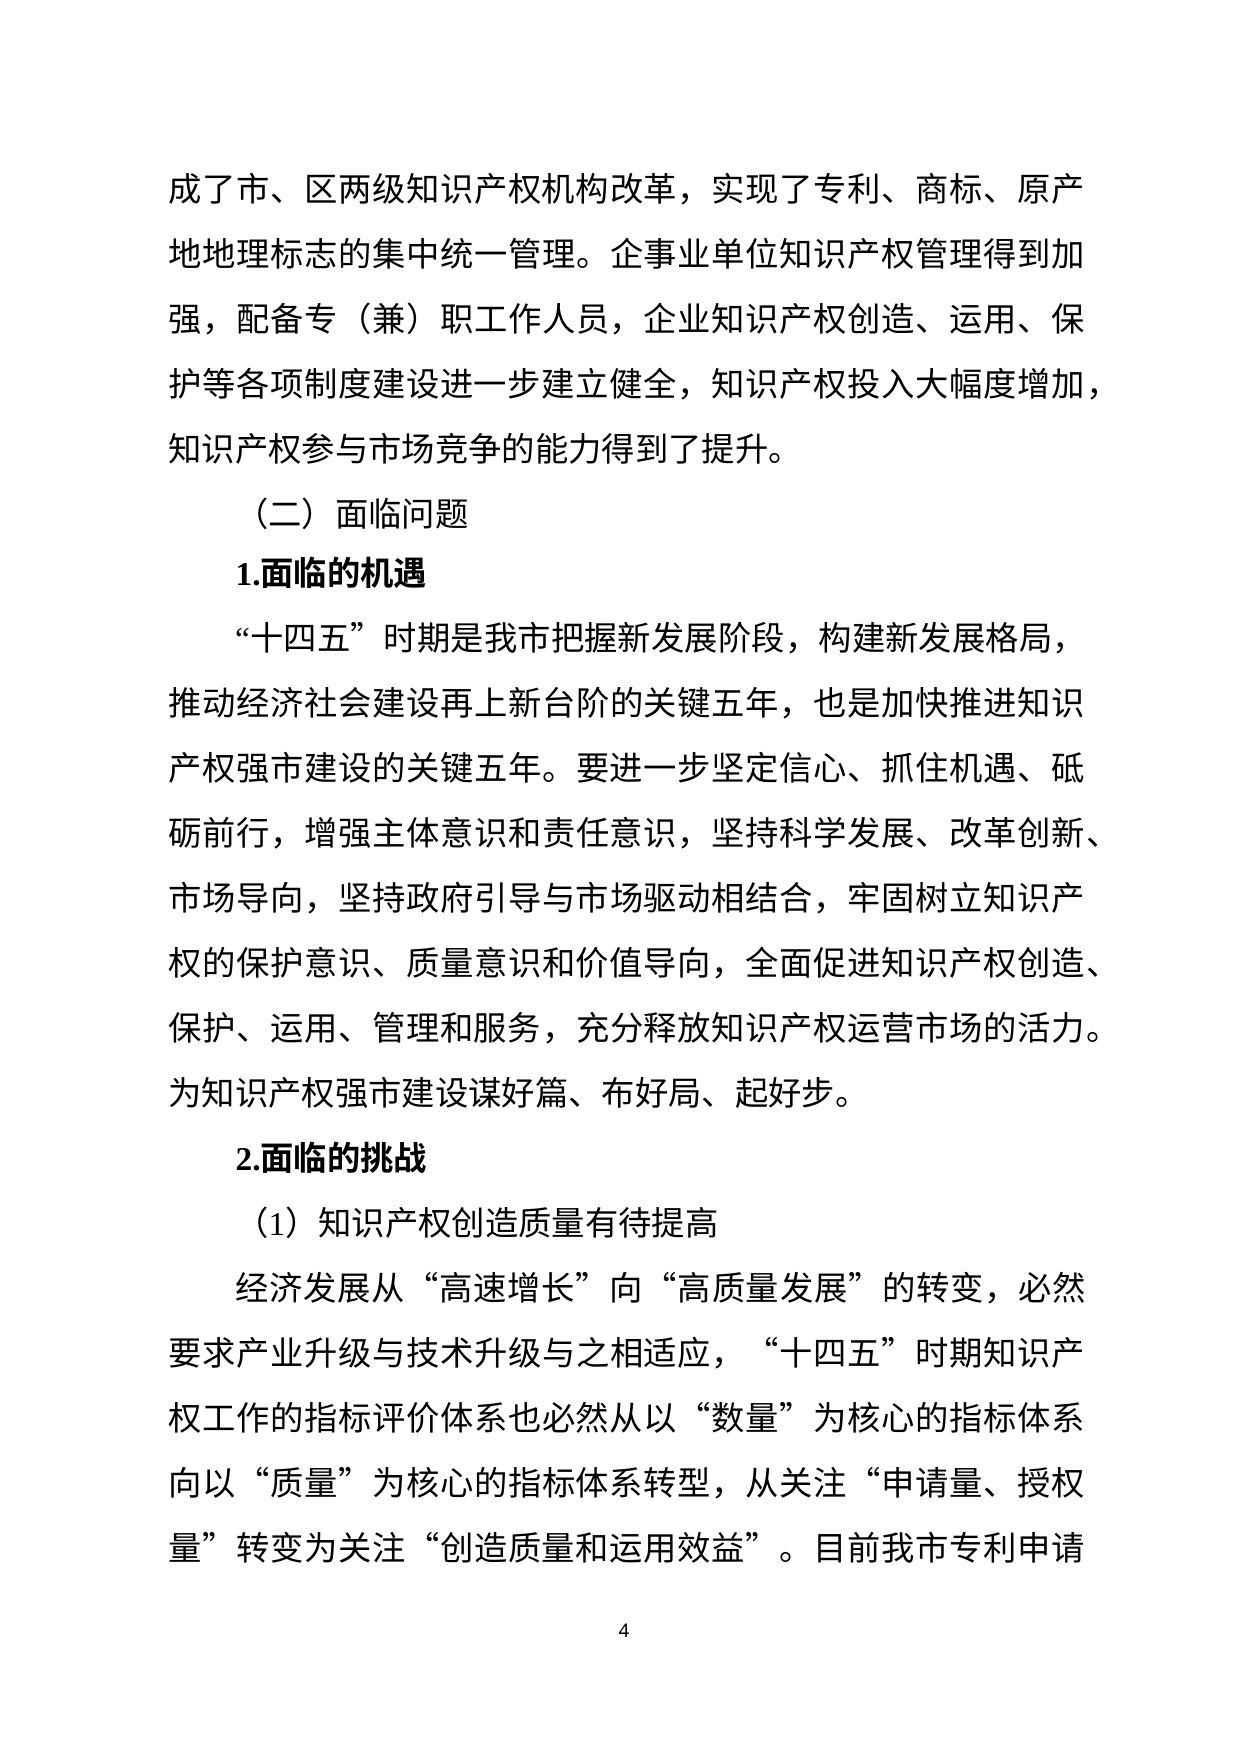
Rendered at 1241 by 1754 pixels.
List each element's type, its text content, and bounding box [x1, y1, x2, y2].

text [168, 155, 1087, 480]
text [168, 1253, 1087, 1578]
subtitle 1.面临的机遇 [168, 538, 1087, 603]
text “十四五”时期是我市把握新发展阶段，构建新发展格局，推动经济社会建设再上新台阶的关键五年，也是加快推进知识产权强市建设的关键五年。要进一步坚定信心、抓住机遇、砥砺前行，增强主体意识和责任意识，坚持科学发展、改革创新、市场导向，坚持政府引导与市场驱动相结合，牢固树立知识产权的保护意识、质量意识和价值导向，全面促进知识产权创造、保护、运用、管理和服务，充分释放知识产权运营市场的活力。为知识产权强市建设谋好篇、布好局、起好步。 [168, 603, 1087, 1123]
subtitle （二）面临问题 [168, 480, 1087, 538]
subtitle 2.面临的挑战 [168, 1123, 1087, 1188]
subtitle （1）知识产权创造质量有待提高 [168, 1188, 1087, 1253]
